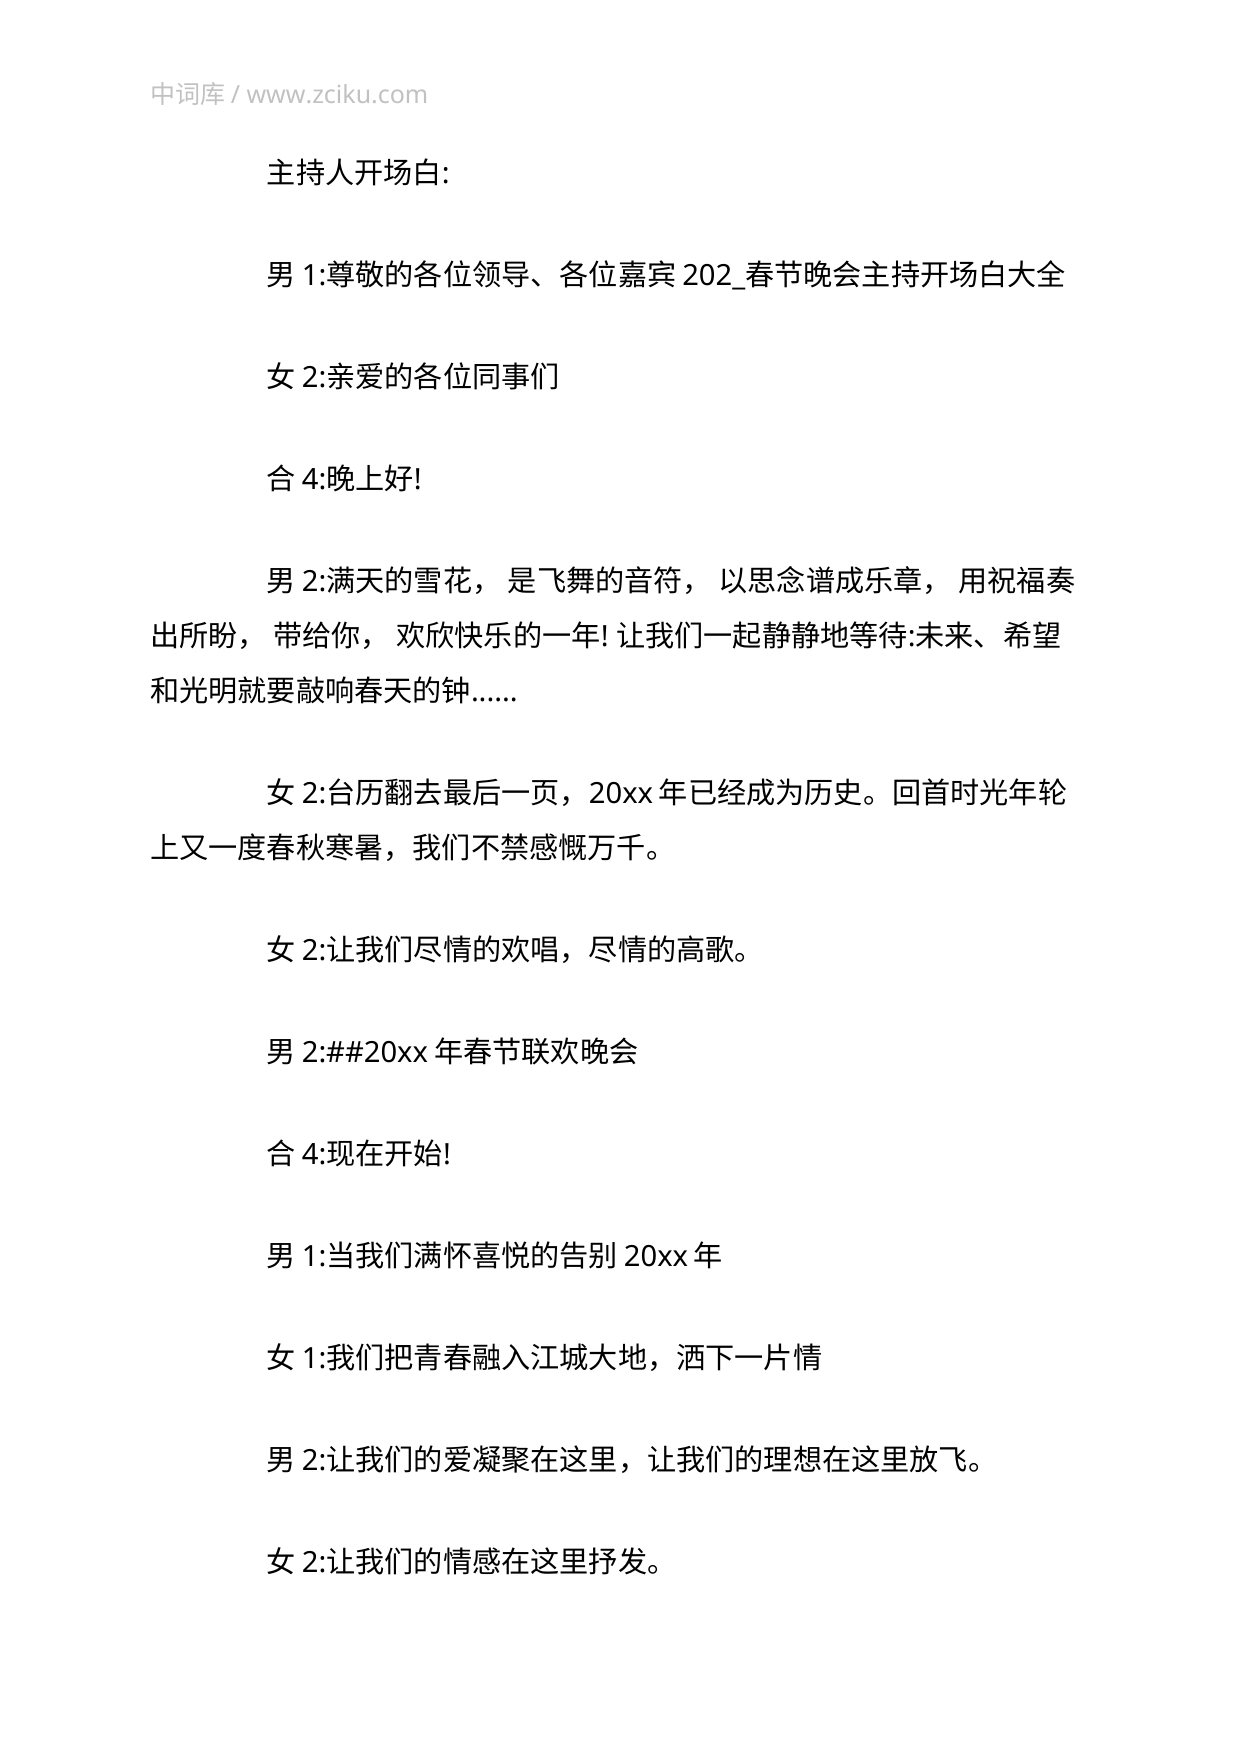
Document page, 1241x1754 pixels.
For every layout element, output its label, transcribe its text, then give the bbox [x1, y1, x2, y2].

text 女2:亲爱的各位同事们 [150, 354, 1090, 396]
text 男1:尊敬的各位领导、各位嘉宾202_春节晚会主持开场白大全 [150, 252, 1090, 294]
text 男2:满天的雪花， 是飞舞的音符， 以思念谱成乐章， 用祝福奏出所盼， 带给你， 欢欣快乐的一年! 让我们一起静静地等待:未来、希望和光明就要敲响春天的钟...... [150, 558, 1090, 710]
text 主持人开场白: [150, 150, 1090, 192]
text 女2:让我们尽情的欢唱，尽情的高歌。 [150, 927, 1090, 969]
text 男1:当我们满怀喜悦的告别20xx年 [150, 1233, 1090, 1275]
text 合4:晚上好! [150, 456, 1090, 498]
text 男2:##20xx年春节联欢晚会 [150, 1029, 1090, 1071]
text 女2:台历翻去最后一页，20xx年已经成为历史。回首时光年轮上又一度春秋寒暑，我们不禁感慨万千。 [150, 770, 1090, 867]
text 男2:让我们的爱凝聚在这里，让我们的理想在这里放飞。 [150, 1437, 1090, 1479]
text 女2:让我们的情感在这里抒发。 [150, 1538, 1090, 1581]
text 女1:我们把青春融入江城大地，洒下一片情 [150, 1334, 1090, 1377]
text 合4:现在开始! [150, 1131, 1090, 1173]
